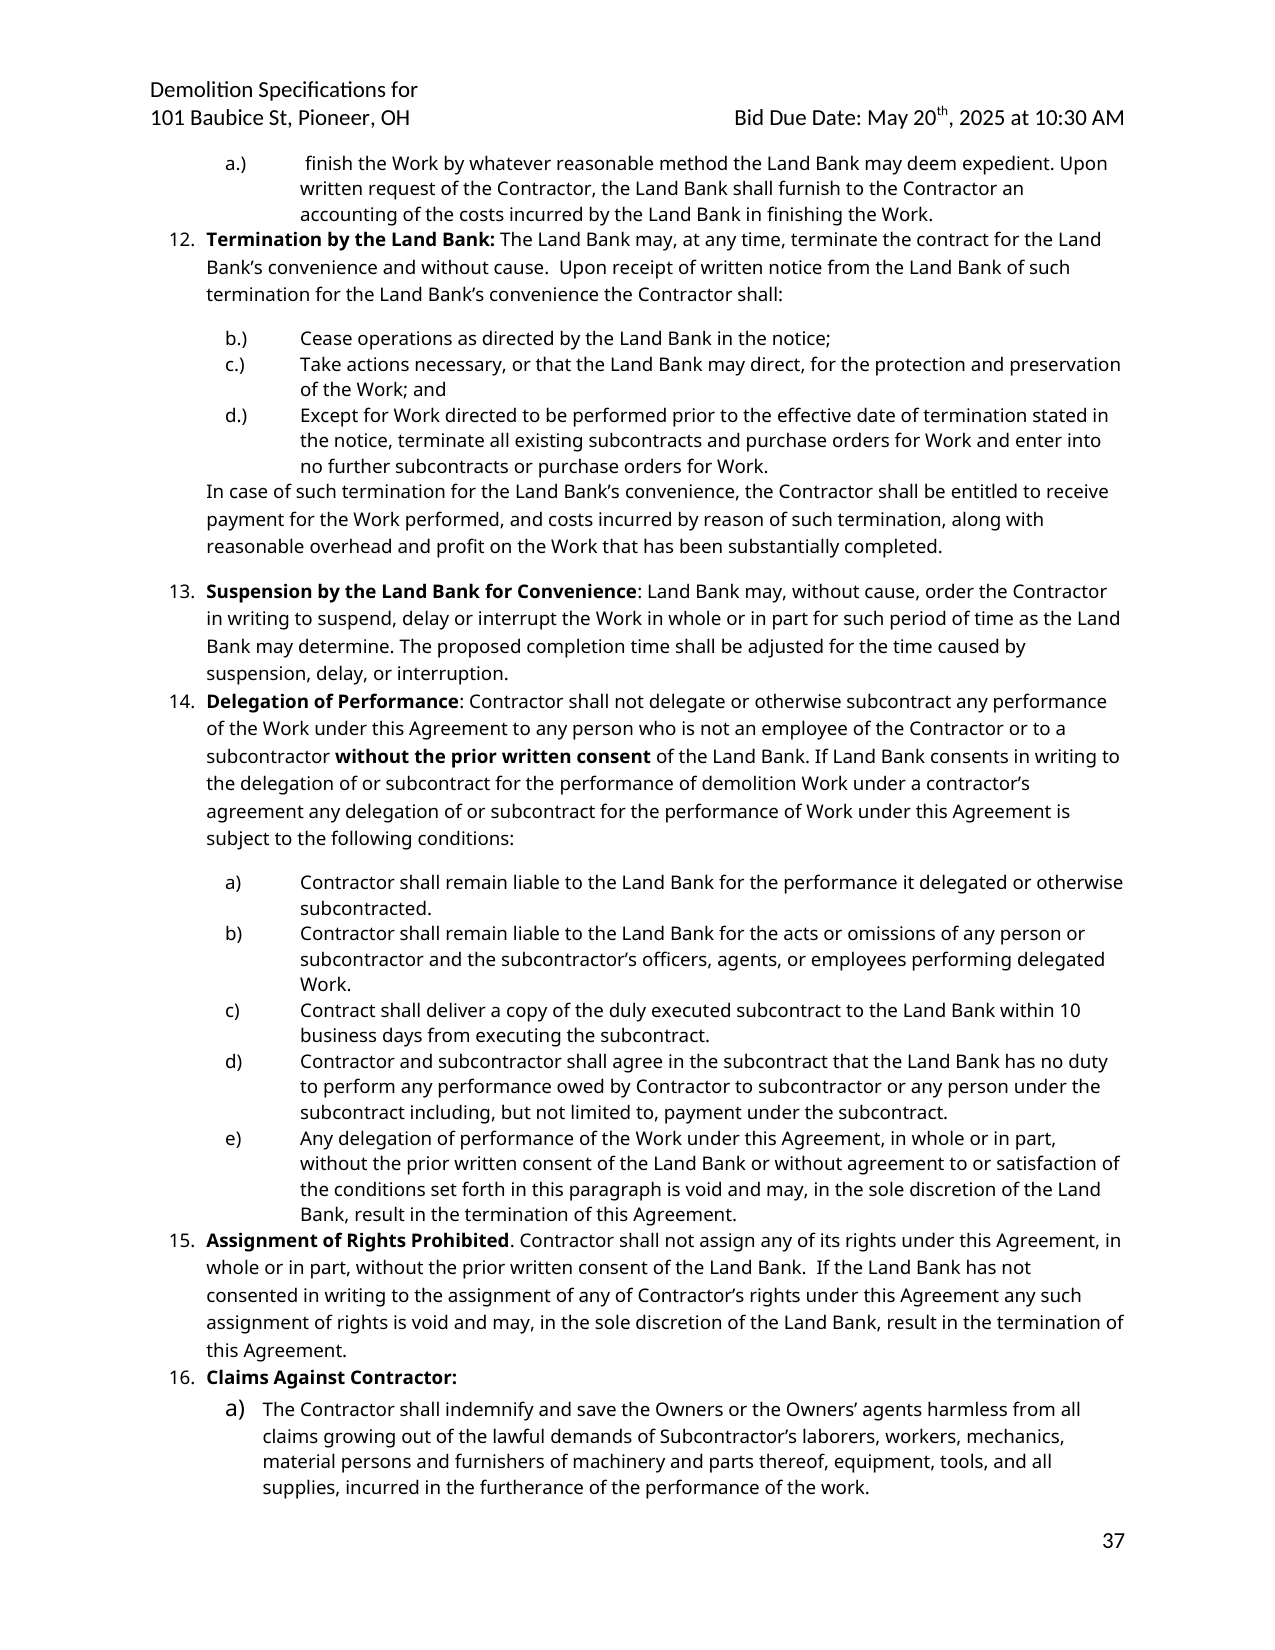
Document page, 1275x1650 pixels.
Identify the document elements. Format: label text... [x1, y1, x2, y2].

list Termination by the Land Bank: The Land Bank may, at any time, terminate the contract for the Land Bank’s convenience and without cause. Upon receipt of written notice from the Land Bank of such termination for the Land Bank’s convenience the Contractor shall: [169, 227, 1125, 307]
list Take actions necessary, or that the Land Bank may direct, for the protection and preservation of the Work; and [225, 351, 1125, 402]
list Contractor shall remain liable to the Land Bank for the acts or omissions of any person or subcontractor and the subcontractor’s officers, agents, or employees performing delegated Work. [225, 921, 1125, 997]
list Contractor shall remain liable to the Land Bank for the performance it delegated or otherwise subcontracted. [225, 870, 1125, 921]
list The Contractor shall indemnify and save the Owners or the Owners’ agents harmless from all claims growing out of the lawful demands of Subcontractor’s laborers, workers, mechanics, material persons and furnishers of machinery and parts thereof, equipment, tools, and all supplies, incurred in the furtherance of the performance of the work. [225, 1392, 1125, 1500]
list Contractor and subcontractor shall agree in the subcontract that the Land Bank has no duty to perform any performance owed by Contractor to subcontractor or any person under the subcontract including, but not limited to, payment under the subcontract. [225, 1048, 1125, 1125]
list Except for Work directed to be performed prior to the effective date of termination stated in the notice, terminate all existing subcontracts and purchase orders for Work and enter into no further subcontracts or purchase orders for Work. [225, 402, 1125, 479]
text In case of such termination for the Land Bank’s convenience, the Contractor shall be entitled to receive payment for the Work performed, and costs incurred by reason of such termination, along with reasonable overhead and profit on the Work that has been substantially completed. [206, 479, 1125, 559]
list Suspension by the Land Bank for Convenience: Land Bank may, without cause, order the Contractor in writing to suspend, delay or interrupt the Work in whole or in part for such period of time as the Land Bank may determine. The proposed completion time shall be adjusted for the time caused by suspension, delay, or interruption. [169, 578, 1125, 686]
list Claims Against Contractor: [169, 1364, 1125, 1390]
list Assignment of Rights Prohibited. Contractor shall not assign any of its rights under this Agreement, in whole or in part, without the prior written consent of the Land Bank. If the Land Bank has not consented in writing to the assignment of any of Contractor’s rights under this Agreement any such assignment of rights is void and may, in the sole discretion of the Land Bank, result in the termination of this Agreement. [169, 1227, 1125, 1362]
list Cease operations as directed by the Land Bank in the notice; [225, 326, 1125, 351]
list Delegation of Performance: Contractor shall not delegate or otherwise subcontract any performance of the Work under this Agreement to any person who is not an employee of the Contractor or to a subcontractor without the prior written consent of the Land Bank. If Land Bank consents in writing to the delegation of or subcontract for the performance of demolition Work under a contractor’s agreement any delegation of or subcontract for the performance of Work under this Agreement is subject to the following conditions: [169, 688, 1125, 851]
list Any delegation of performance of the Work under this Agreement, in whole or in part, without the prior written consent of the Land Bank or without agreement to or satisfaction of the conditions set forth in this paragraph is void and may, in the sole discretion of the Land Bank, result in the termination of this Agreement. [225, 1125, 1125, 1227]
list finish the Work by whatever reasonable method the Land Bank may deem expedient. Upon written request of the Contractor, the Land Bank shall furnish to the Contractor an accounting of the costs incurred by the Land Bank in finishing the Work. [225, 150, 1125, 227]
list Contract shall deliver a copy of the duly executed subcontract to the Land Bank within 10 business days from executing the subcontract. [225, 997, 1125, 1048]
